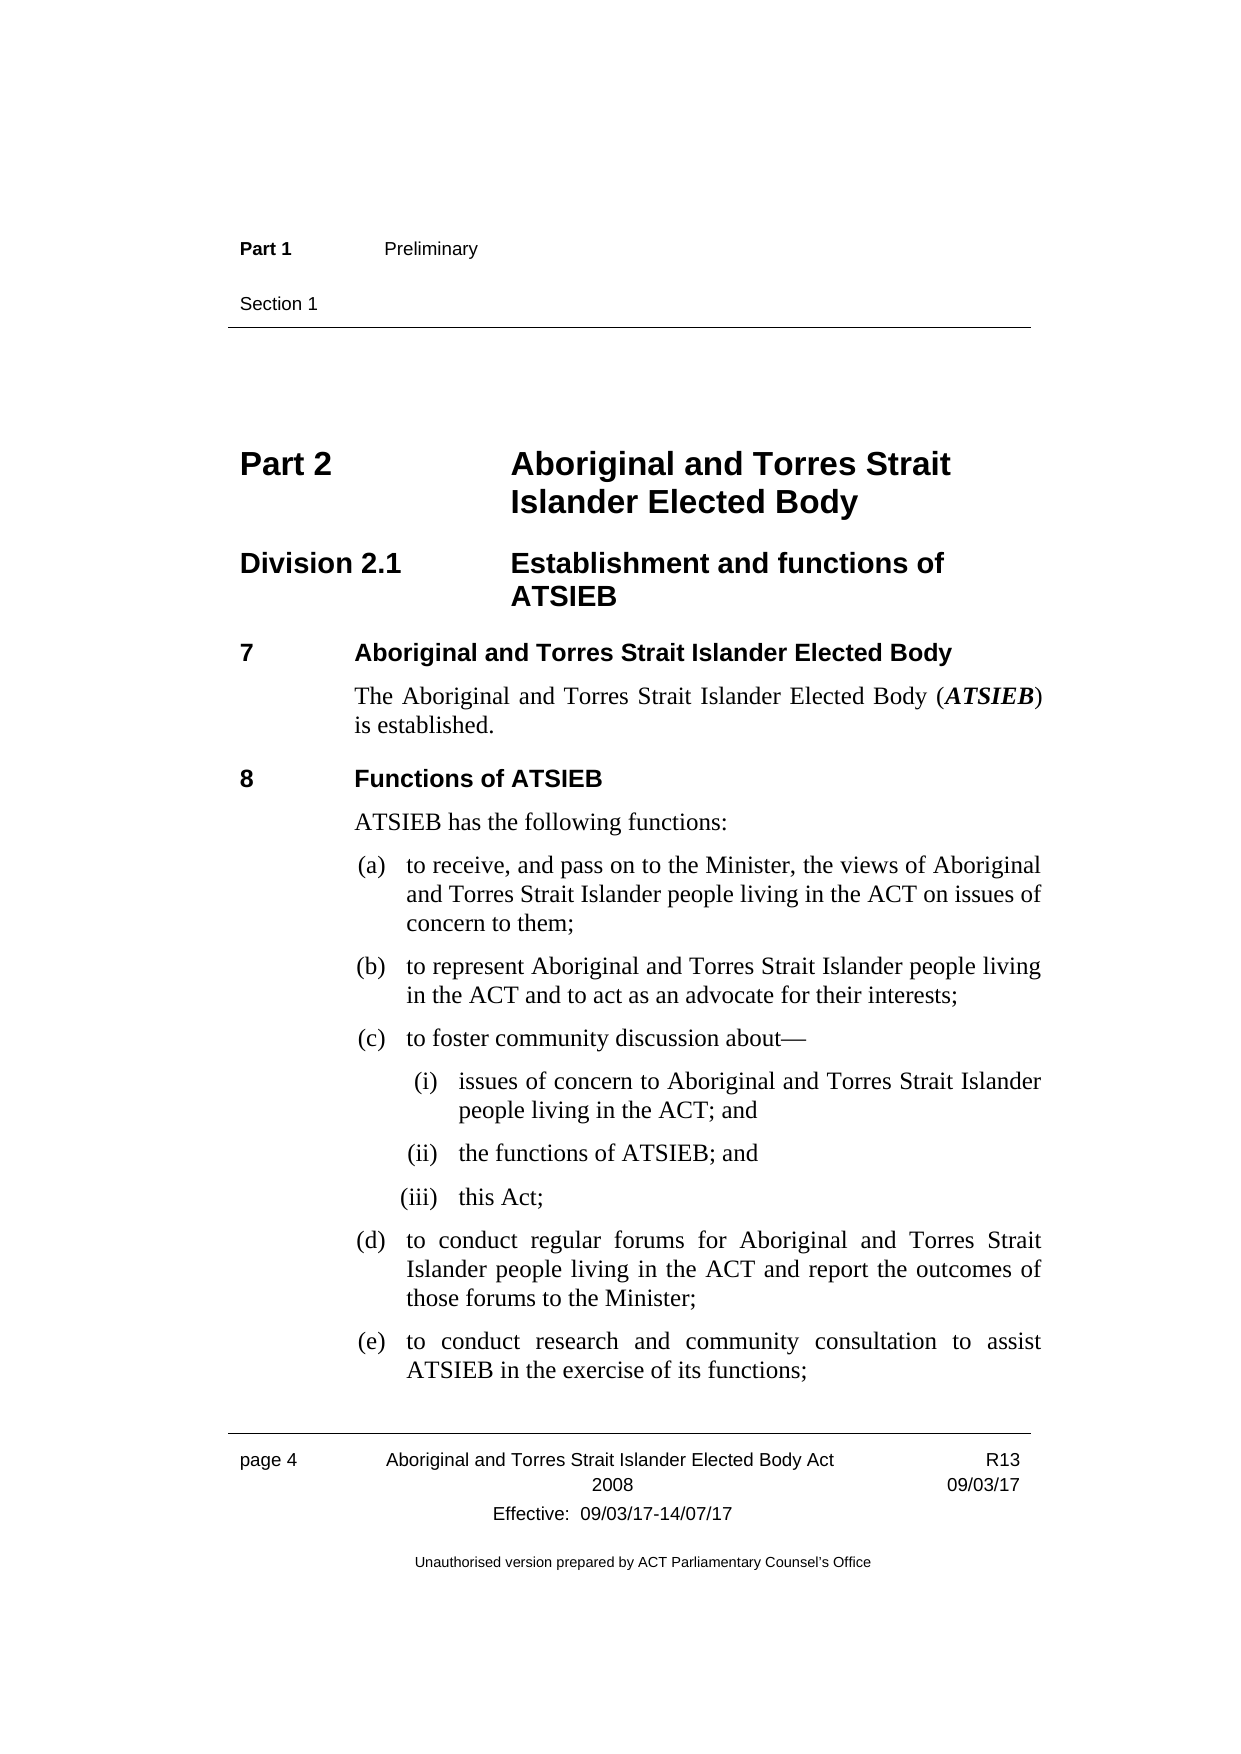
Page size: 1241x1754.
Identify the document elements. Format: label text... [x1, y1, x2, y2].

text (b) to represent Aboriginal and Torres Strait Islander people living in the ACT and to act as an advocate for their interests; [239, 951, 1042, 1008]
text (iii) this Act; [239, 1182, 1042, 1211]
text (a) to receive, and pass on to the Minister, the views of Aboriginal and Torres Strait Islander people living in the ACT on issues of concern to them; [239, 850, 1042, 936]
text (ii) the functions of ATSIEB; and [239, 1138, 1042, 1167]
text 8 Functions of ATSIEB [239, 763, 1042, 792]
text ATSIEB has the following functions: [354, 807, 1042, 836]
text 7 Aboriginal and Torres Strait Islander Elected Body [239, 638, 1042, 666]
text (c) to foster community discussion about— [239, 1023, 1042, 1052]
text The Aboriginal and Torres Strait Islander Elected Body (ATSIEB) is established. [354, 681, 1042, 738]
text (i) issues of concern to Aboriginal and Torres Strait Islander people living in the ACT; and [239, 1066, 1042, 1124]
text (d) to conduct regular forums for Aboriginal and Torres Strait Islander people living in the ACT and report the outcomes of those forums to the Minister; [239, 1225, 1042, 1311]
text Division 2.1 Establishment and functions of ATSIEB [239, 546, 1042, 613]
text Part 2 Aboriginal and Torres Strait Islander Elected Body [239, 444, 1042, 521]
text (e) to conduct research and community consultation to assist ATSIEB in the exercise of its functions; [239, 1326, 1042, 1383]
